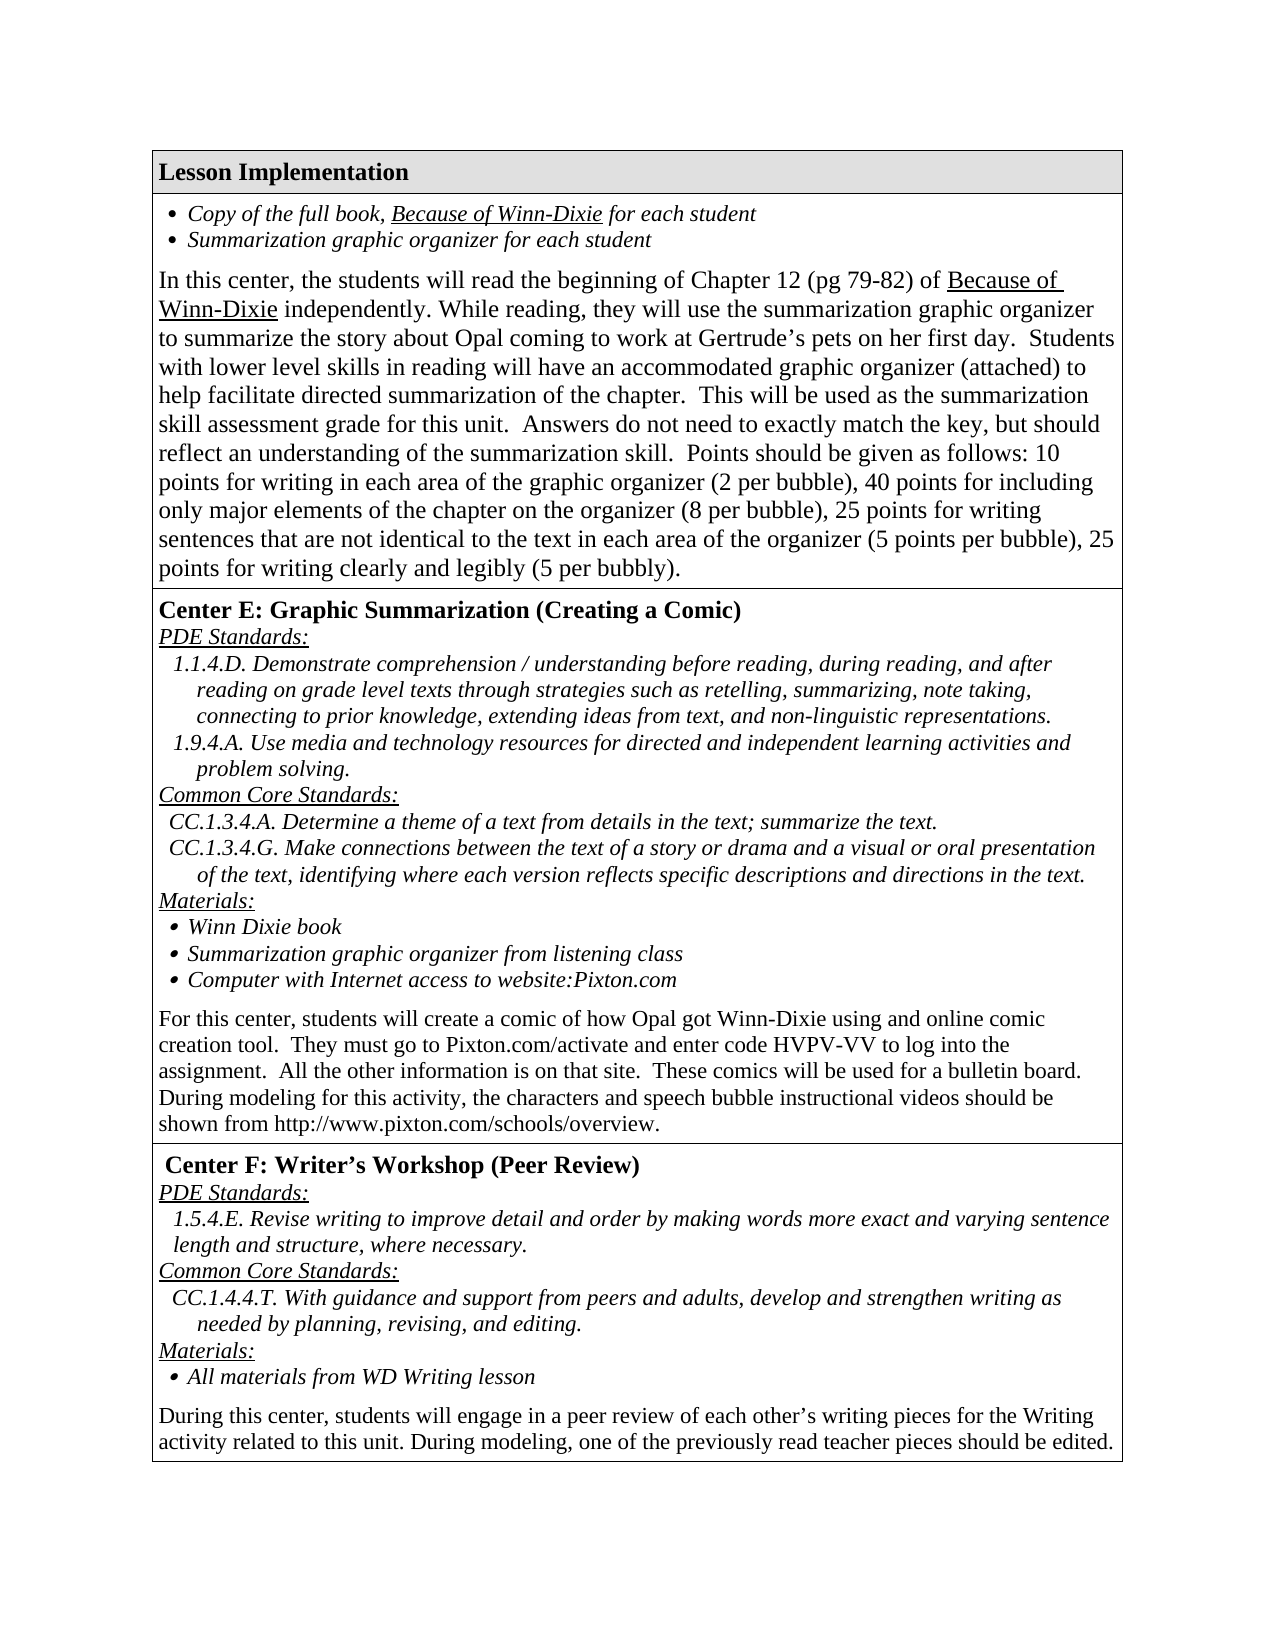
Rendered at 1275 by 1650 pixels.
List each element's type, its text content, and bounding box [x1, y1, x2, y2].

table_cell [153, 194, 1122, 588]
table_cell Center E: Graphic Summarization (Creating a Comic) PDE Standards: 1.1.4.D. Demonstrate comprehension / understanding before reading, during reading, and after reading on grade level texts through strategies such as retelling, summarizing, note taking, connecting to prior knowledge, extending ideas from text, and non-linguistic representations. 1.9.4.A. Use media and technology resources for directed and independent learning activities and problem solving. Common Core Standards: CC.1.3.4.A. Determine a theme of a text from details in the text; summarize the text. CC.1.3.4.G. Make connections between the text of a story or drama and a visual or oral presentation of the text, identifying where each version reflects specific descriptions and directions in the text. Materials: Winn Dixie book Summarization graphic organizer from listening class Computer with Internet access to website:Pixton.com For this center, students will create a comic of how Opal got Winn-Dixie using and online comic creation tool. They must go to Pixton.com/activate and enter code HVPV-VV to log into the assignment. All the other information is on that site. These comics will be used for a bulletin board. During modeling for this activity, the characters and speech bubble instructional videos should be shown from http://www.pixton.com/schools/overview. [153, 589, 1122, 1143]
table_cell Center F: Writer’s Workshop (Peer Review) PDE Standards: 1.5.4.E. Revise writing to improve detail and order by making words more exact and varying sentence length and structure, where necessary. Common Core Standards: CC.1.4.4.T. With guidance and support from peers and adults, develop and strengthen writing as needed by planning, revising, and editing. Materials: All materials from WD Writing lesson During this center, students will engage in a peer review of each other’s writing pieces for the Writing activity related to this unit. During modeling, one of the previously read teacher pieces should be edited. [153, 1144, 1122, 1461]
table_header Lesson Implementation [153, 151, 1122, 193]
